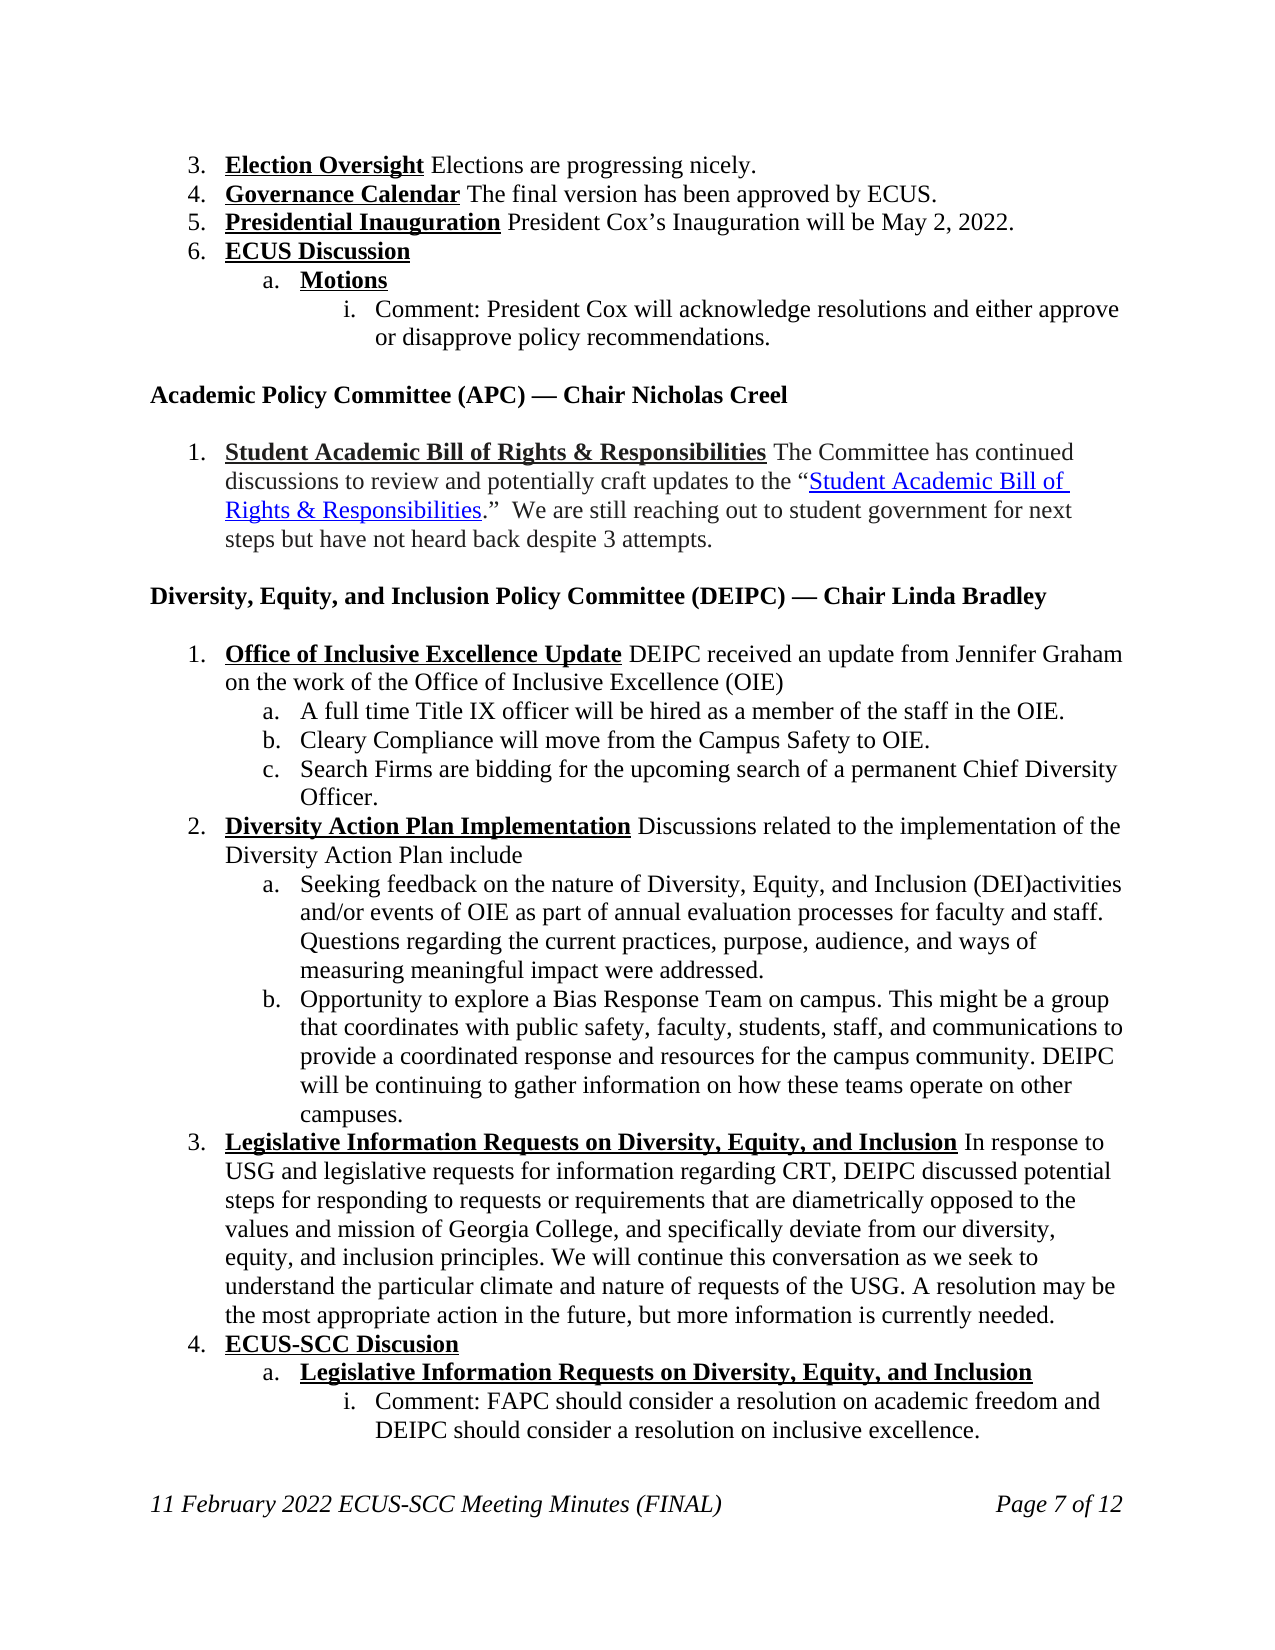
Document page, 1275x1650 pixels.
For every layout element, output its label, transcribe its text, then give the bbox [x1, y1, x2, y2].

list Presidential Inauguration President Cox’s Inauguration will be May 2, 2022. [187, 207, 1125, 236]
list Comment: President Cox will acknowledge resolutions and either approve or disapprove policy recommendations. [356, 294, 1125, 351]
list Motions [262, 265, 1125, 294]
list ECUS-SCC Discusion [187, 1329, 1125, 1357]
list Cleary Compliance will move from the Campus Safety to OIE. [262, 725, 1125, 754]
list Seeking feedback on the nature of Diversity, Equity, and Inclusion (DEI)activities and/or events of OIE as part of annual evaluation processes for faculty and staff. Questions regarding the current practices, purpose, audience, and ways of measuring meaningful impact were addressed. [262, 869, 1125, 984]
text Academic Policy Committee (APC) — Chair Nicholas Creel [150, 380, 1125, 409]
list Legislative Information Requests on Diversity, Equity, and Inclusion In response to USG and legislative requests for information regarding CRT, DEIPC discussed potential steps for responding to requests or requirements that are diametrically opposed to the values and mission of Georgia College, and specifically deviate from our diversity, equity, and inclusion principles. We will continue this conversation as we seek to understand the particular climate and nature of requests of the USG. A resolution may be the most appropriate action in the future, but more information is currently needed. [187, 1127, 1125, 1329]
list Search Firms are bidding for the upcoming search of a permanent Chief Diversity Officer. [262, 754, 1125, 811]
list Student Academic Bill of Rights & Responsibilities The Committee has continued discussions to review and potentially craft updates to the “Student Academic Bill of Rights & Responsibilities.” We are still reaching out to student government for next steps but have not heard back despite 3 attempts. [187, 437, 1125, 552]
list Diversity Action Plan Implementation Discussions related to the implementation of the Diversity Action Plan include [187, 811, 1125, 869]
list Election Oversight Elections are progressing nicely. [187, 150, 1125, 179]
text Diversity, Equity, and Inclusion Policy Committee (DEIPC) — Chair Linda Bradley [150, 581, 1125, 610]
list Comment: FAPC should consider a resolution on academic freedom and DEIPC should consider a resolution on inclusive excellence. [356, 1386, 1125, 1444]
list ECUS Discussion [187, 236, 1125, 265]
list Governance Calendar The final version has been approved by ECUS. [187, 179, 1125, 207]
list Opportunity to explore a Bias Response Team on campus. This might be a group that coordinates with public safety, faculty, students, staff, and communications to provide a coordinated response and resources for the campus community. DEIPC will be continuing to gather information on how these teams operate on other campuses. [262, 984, 1125, 1127]
list A full time Title IX officer will be hired as a member of the staff in the OIE. [262, 696, 1125, 725]
list Office of Inclusive Excellence Update DEIPC received an update from Jennifer Graham on the work of the Office of Inclusive Excellence (OIE) [187, 639, 1125, 696]
list Legislative Information Requests on Diversity, Equity, and Inclusion [262, 1357, 1125, 1386]
